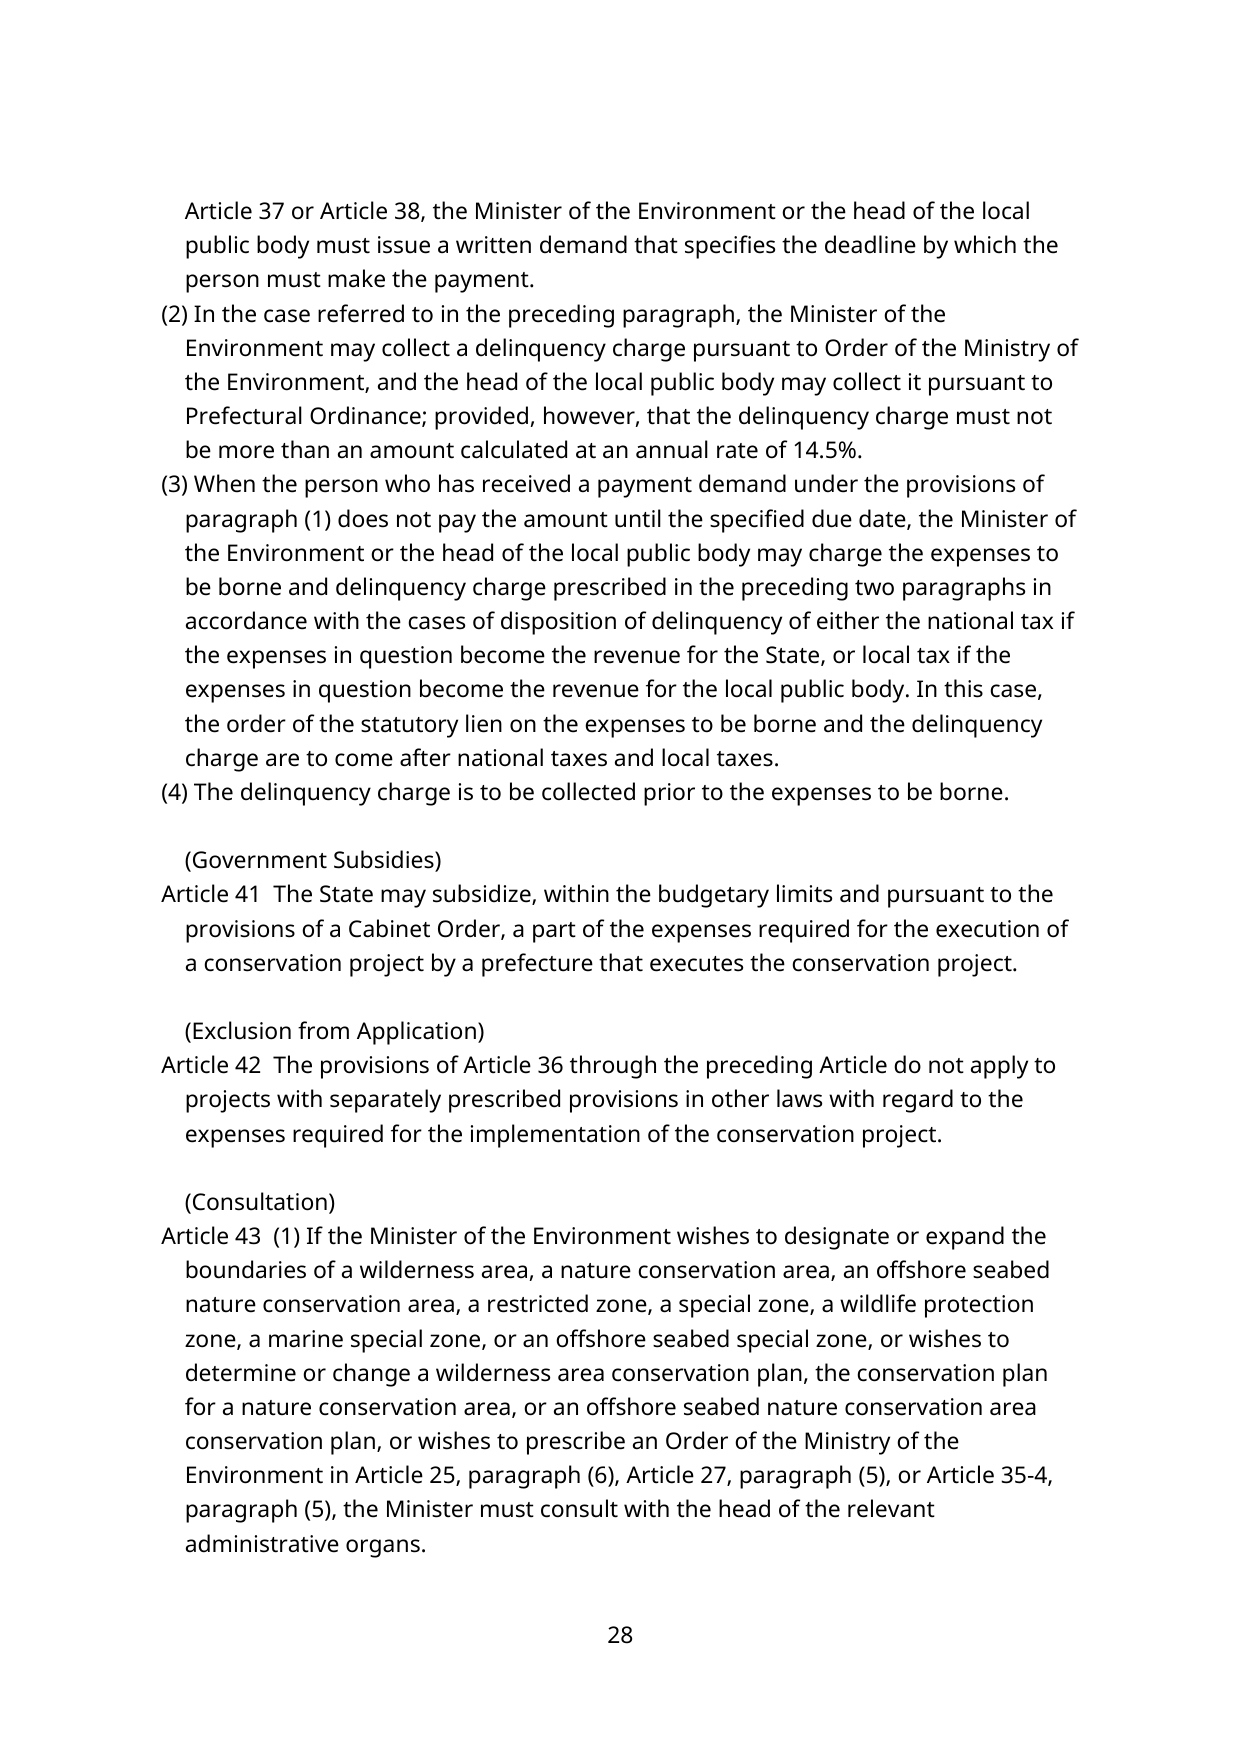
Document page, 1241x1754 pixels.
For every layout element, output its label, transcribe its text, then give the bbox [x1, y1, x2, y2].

text Article 42 The provisions of Article 36 through the preceding Article do not apply to projects with separately prescribed provisions in other laws with regard to the expenses required for the implementation of the conservation project. [161, 1048, 1079, 1150]
text Article 43 (1) If the Minister of the Environment wishes to designate or expand the boundaries of a wilderness area, a nature conservation area, an offshore seabed nature conservation area, a restricted zone, a special zone, a wildlife protection zone, a marine special zone, or an offshore seabed special zone, or wishes to determine or change a wilderness area conservation plan, the conservation plan for a nature conservation area, or an offshore seabed nature conservation area conservation plan, or wishes to prescribe an Order of the Ministry of the Environment in Article 25, paragraph (6), Article 27, paragraph (5), or Article 35-4, paragraph (5), the Minister must consult with the head of the relevant administrative organs. [161, 1219, 1079, 1560]
text (4) The delinquency charge is to be collected prior to the expenses to be borne. [161, 774, 1079, 809]
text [161, 194, 1079, 296]
text (Government Subsidies) [184, 843, 1079, 877]
text (Exclusion from Application) [184, 1014, 1079, 1048]
text (Consultation) [184, 1184, 1079, 1219]
text (3) When the person who has received a payment demand under the provisions of paragraph (1) does not pay the amount until the specified due date, the Minister of the Environment or the head of the local public body may charge the expenses to be borne and delinquency charge prescribed in the preceding two paragraphs in accordance with the cases of disposition of delinquency of either the national tax if the expenses in question become the revenue for the State, or local tax if the expenses in question become the revenue for the local public body. In this case, the order of the statutory lien on the expenses to be borne and the delinquency charge are to come after national taxes and local taxes. [161, 467, 1079, 774]
text Article 41 The State may subsidize, within the budgetary limits and pursuant to the provisions of a Cabinet Order, a part of the expenses required for the execution of a conservation project by a prefecture that executes the conservation project. [161, 877, 1079, 979]
text (2) In the case referred to in the preceding paragraph, the Minister of the Environment may collect a delinquency charge pursuant to Order of the Ministry of the Environment, and the head of the local public body may collect it pursuant to Prefectural Ordinance; provided, however, that the delinquency charge must not be more than an amount calculated at an annual rate of 14.5%. [161, 296, 1079, 467]
